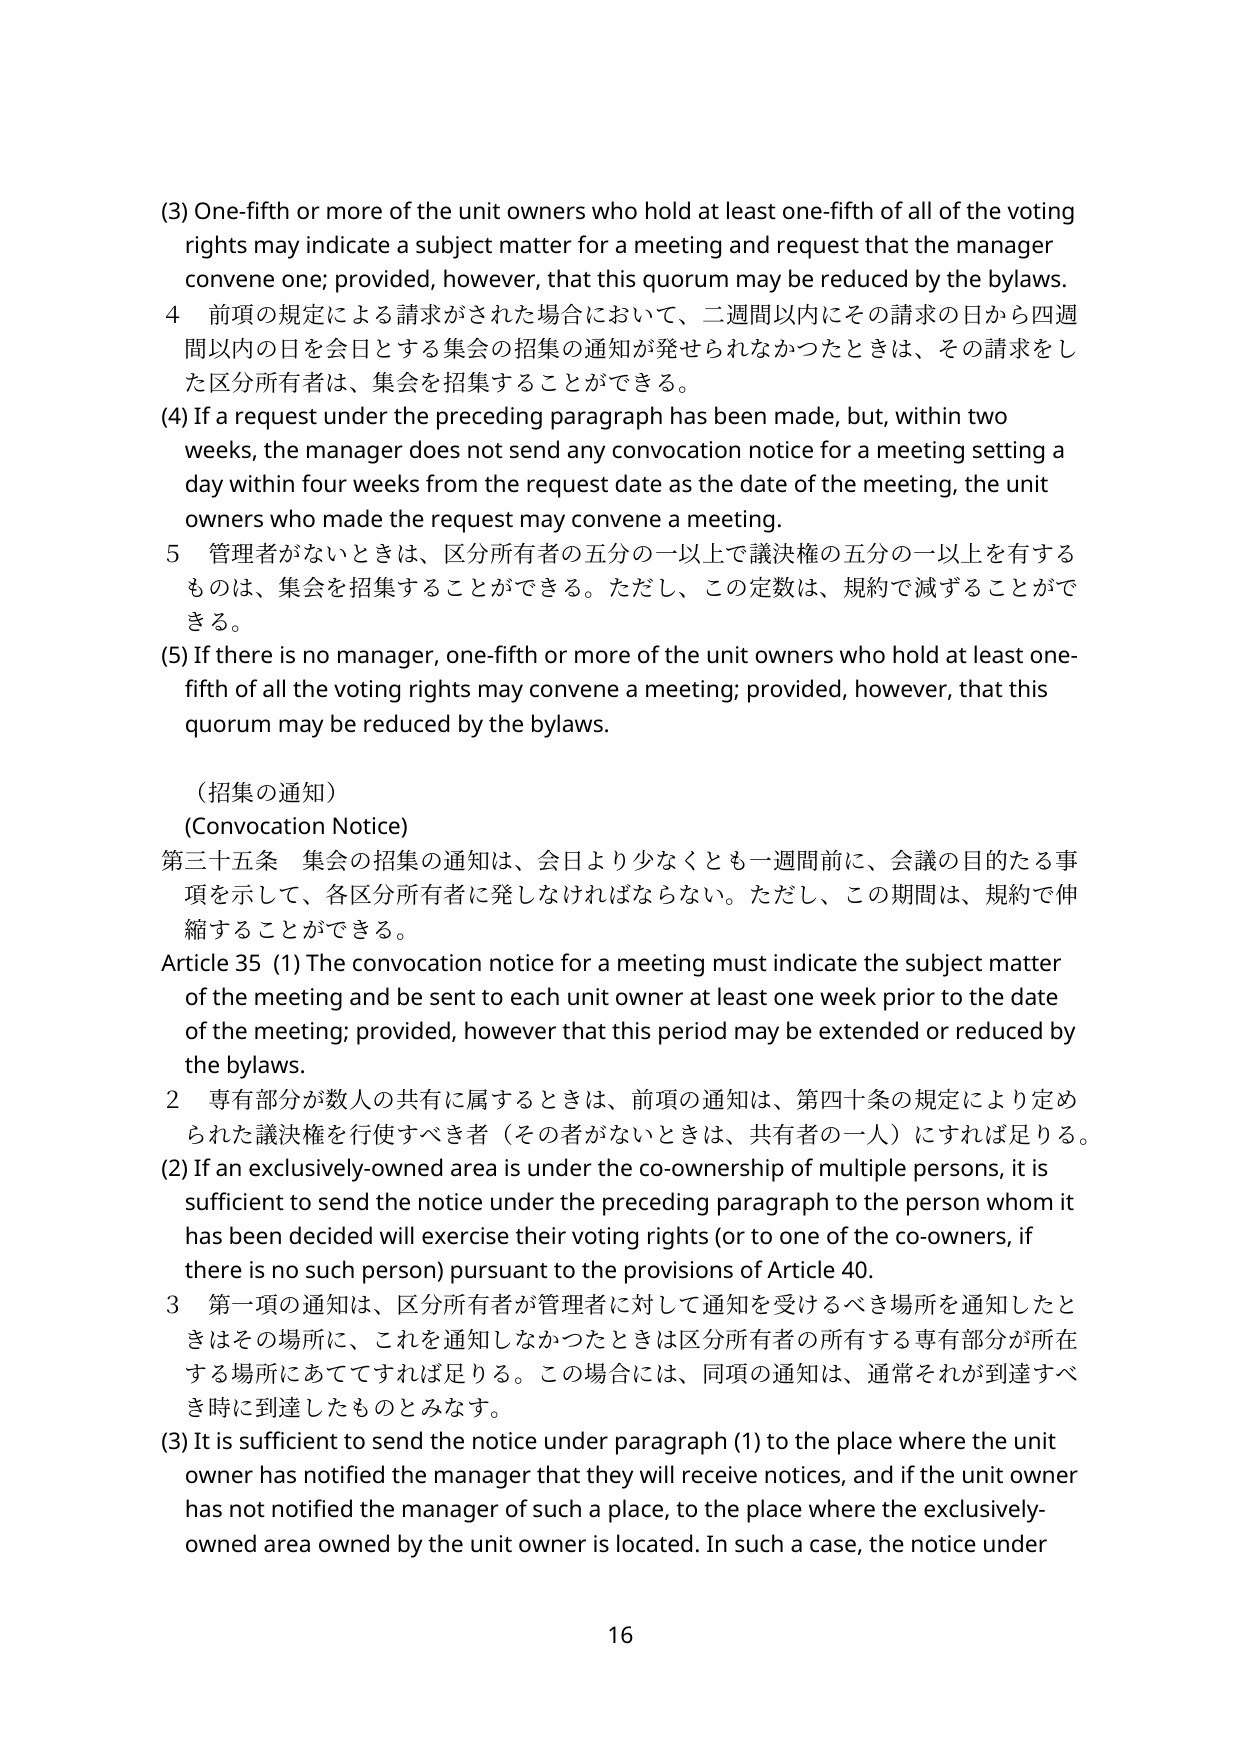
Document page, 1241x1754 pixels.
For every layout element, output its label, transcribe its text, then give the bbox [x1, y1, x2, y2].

text 第三十五条 集会の招集の通知は、会日より少なくとも一週間前に、会議の目的たる事項を示して、各区分所有者に発しなければならない。ただし、この期間は、規約で伸縮することができる。 [161, 843, 1079, 945]
text （招集の通知） [184, 774, 1079, 809]
text ４ 前項の規定による請求がされた場合において、二週間以内にその請求の日から四週間以内の日を会日とする集会の招集の通知が発せられなかつたときは、その請求をした区分所有者は、集会を招集することができる。 [161, 296, 1079, 399]
text Article 35 (1) The convocation notice for a meeting must indicate the subject matter of the meeting and be sent to each unit owner at least one week prior to the date of the meeting; provided, however that this period may be extended or reduced by the bylaws. [161, 945, 1079, 1082]
text (Convocation Notice) [184, 809, 1079, 843]
text ２ 専有部分が数人の共有に属するときは、前項の通知は、第四十条の規定により定められた議決権を行使すべき者（その者がないときは、共有者の一人）にすれば足りる。 [161, 1082, 1079, 1150]
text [161, 1424, 1079, 1560]
text ３ 第一項の通知は、区分所有者が管理者に対して通知を受けるべき場所を通知したときはその場所に、これを通知しなかつたときは区分所有者の所有する専有部分が所在する場所にあててすれば足りる。この場合には、同項の通知は、通常それが到達すべき時に到達したものとみなす。 [161, 1287, 1079, 1424]
text ５ 管理者がないときは、区分所有者の五分の一以上で議決権の五分の一以上を有するものは、集会を招集することができる。ただし、この定数は、規約で減ずることができる。 [161, 535, 1079, 638]
text (3) One-fifth or more of the unit owners who hold at least one-fifth of all of the voting rights may indicate a subject matter for a meeting and request that the manager convene one; provided, however, that this quorum may be reduced by the bylaws. [161, 194, 1079, 296]
text (4) If a request under the preceding paragraph has been made, but, within two weeks, the manager does not send any convocation notice for a meeting setting a day within four weeks from the request date as the date of the meeting, the unit owners who made the request may convene a meeting. [161, 399, 1079, 535]
text (5) If there is no manager, one-fifth or more of the unit owners who hold at least one-fifth of all the voting rights may convene a meeting; provided, however, that this quorum may be reduced by the bylaws. [161, 638, 1079, 740]
text (2) If an exclusively-owned area is under the co-ownership of multiple persons, it is sufficient to send the notice under the preceding paragraph to the person whom it has been decided will exercise their voting rights (or to one of the co-owners, if there is no such person) pursuant to the provisions of Article 40. [161, 1150, 1079, 1287]
